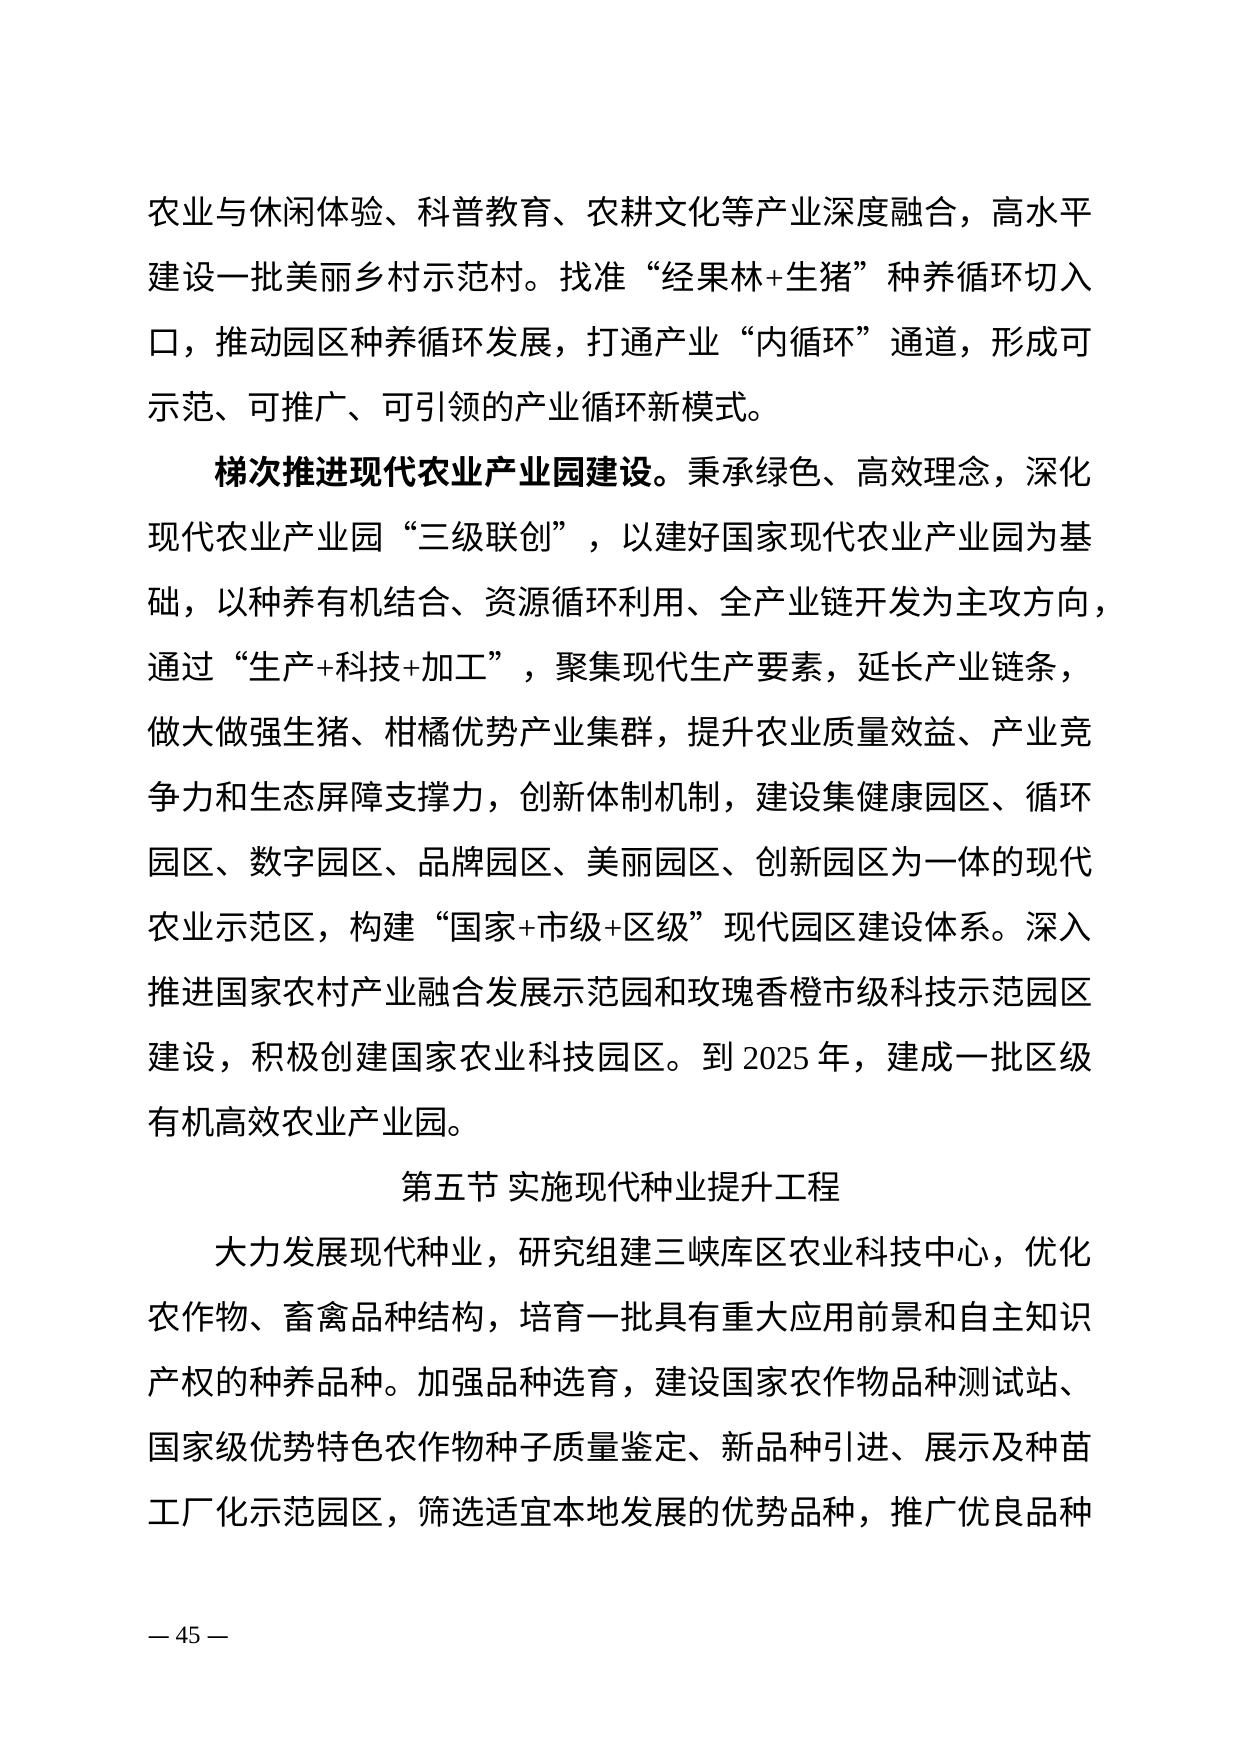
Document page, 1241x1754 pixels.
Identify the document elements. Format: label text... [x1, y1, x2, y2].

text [148, 177, 1092, 437]
text 梯次推进现代农业产业园建设。秉承绿色、高效理念，深化现代农业产业园“三级联创”，以建好国家现代农业产业园为基础，以种养有机结合、资源循环利用、全产业链开发为主攻方向，通过“生产+科技+加工”，聚集现代生产要素，延长产业链条，做大做强生猪、柑橘优势产业集群，提升农业质量效益、产业竞争力和生态屏障支撑力，创新体制机制，建设集健康园区、循环园区、数字园区、品牌园区、美丽园区、创新园区为一体的现代农业示范区，构建“国家+市级+区级”现代园区建设体系。深入推进国家农村产业融合发展示范园和玫瑰香橙市级科技示范园区建设，积极创建国家农业科技园区。到2025年，建成一批区级有机高效农业产业园。 [148, 437, 1092, 1152]
text 第五节 实施现代种业提升工程 [148, 1152, 1092, 1217]
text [148, 1217, 1092, 1542]
